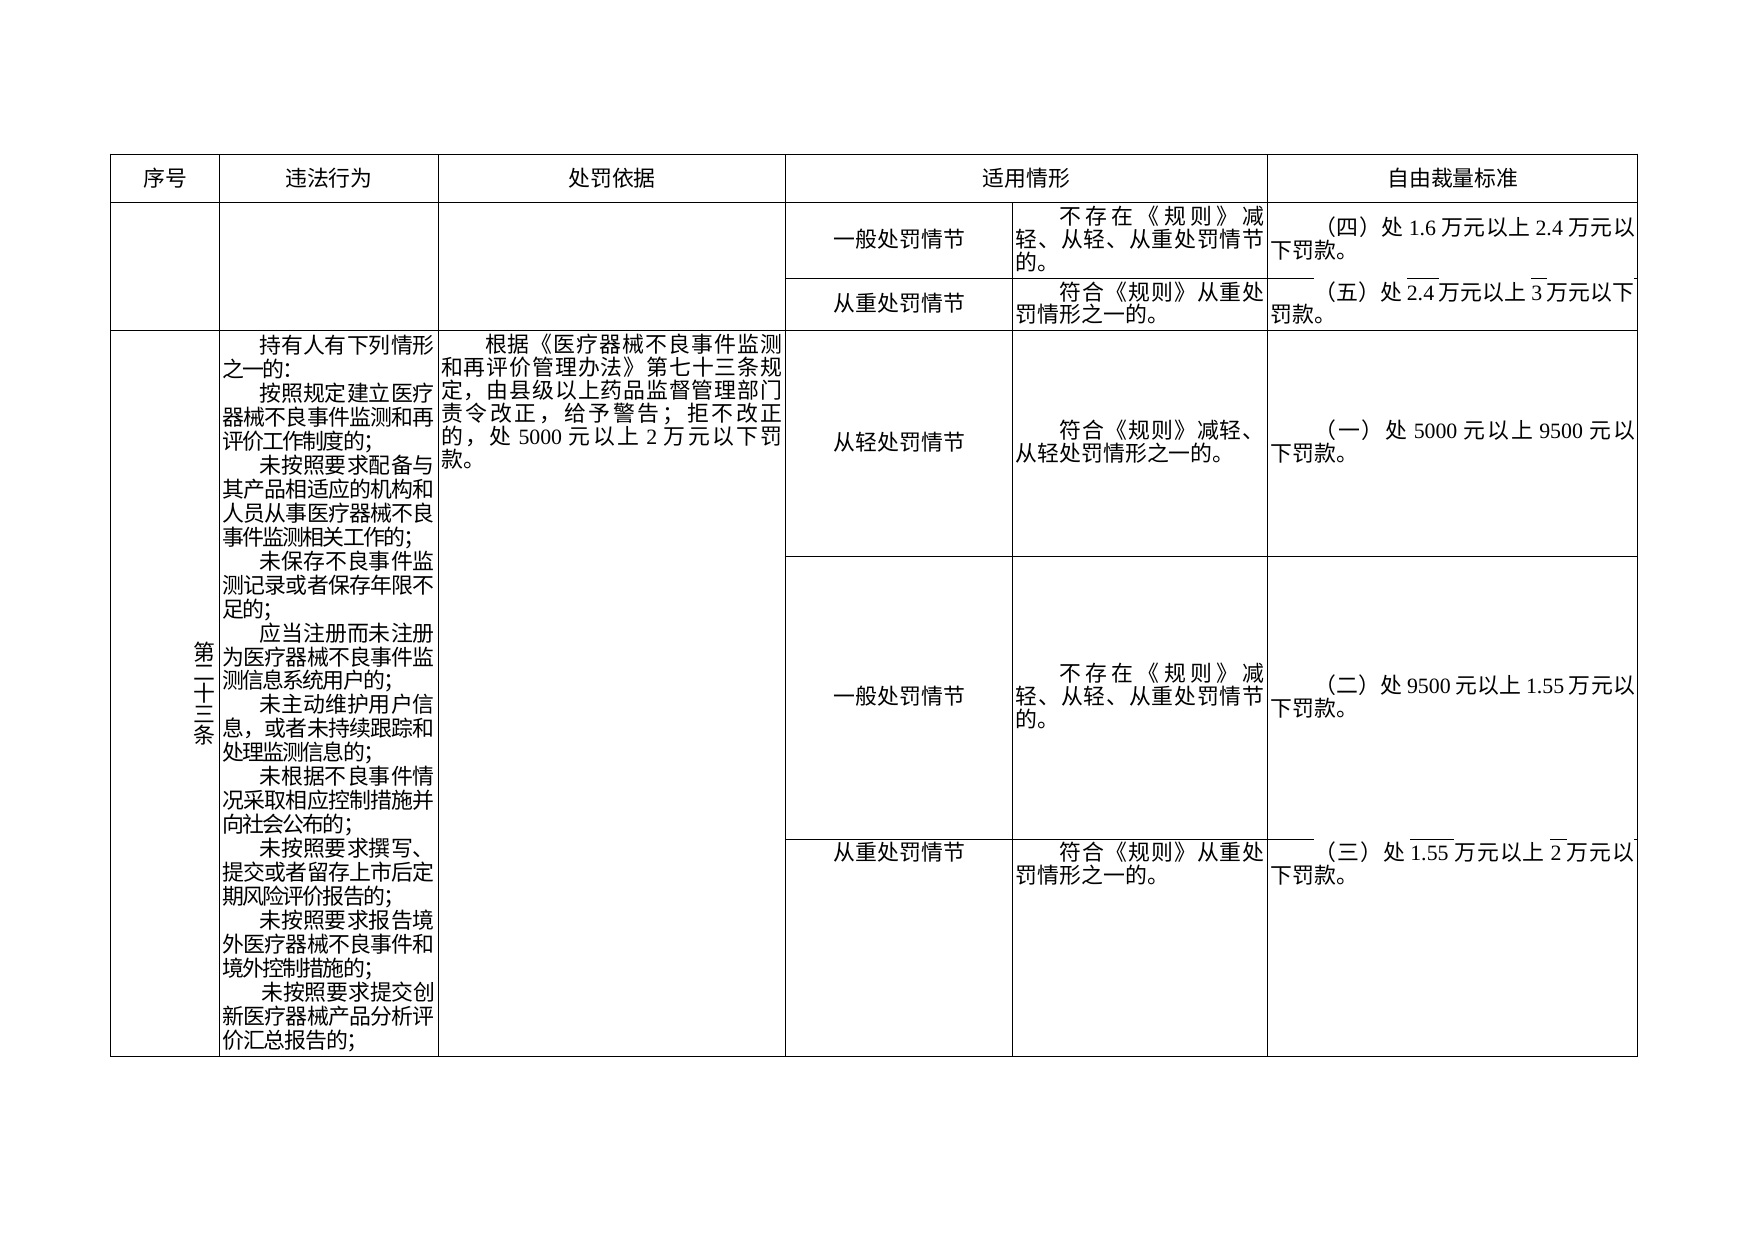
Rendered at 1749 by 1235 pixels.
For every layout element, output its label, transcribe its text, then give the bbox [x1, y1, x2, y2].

table_header 序号 [111, 155, 219, 202]
table_header 处罚依据 [439, 155, 785, 202]
table_cell 持有人有下列情形之一的： 按照规定建立医疗器械不良事件监测和再评价工作制度的； 未按照要求配备与其产品相适应的机构和人员从事医疗器械不良事件监测相关工作的； 未保存不良事件监测记录或者保存年限不足的； 应当注册而未注册为医疗器械不良事件监测信息系统用户的； 未主动维护用户信息，或者未持续跟踪和处理监测信息的； 未根据不良事件情况采取相应控制措施并向社会公布的； 未按照要求撰写、提交或者留存上市后定期风险评价报告的； 未按照要求报告境外医疗器械不良事件和境外控制措施的； 未按照要求提交创新医疗器械产品分析评价汇总报告的； 未公布联系方式、主动收集不良事件信息的； 未按照要求开展医疗器械重点监测的； 其他违反《医疗器械不良事件监测和再评价管理办法》规定的。 [220, 331, 438, 1056]
table_cell （四）处1.6万元以上2.4万元以下罚款。 [1268, 203, 1637, 278]
table_cell 从重处罚情节 [786, 279, 1012, 330]
table_cell 不存在《规则》减轻、从轻、从重处罚情节的。 [1013, 557, 1267, 838]
table_cell 一般处罚情节 [786, 557, 1012, 838]
table_header 违法行为 [220, 155, 438, 202]
table_cell 根据《医疗器械不良事件监测和再评价管理办法》第七十三条规定，由县级以上药品监督管理部门责令改正，给予警告；拒不改正的，处5000元以上2万元以下罚款。 [439, 331, 785, 1056]
table_cell 不存在《规则》减轻、从轻、从重处罚情节的。 [1013, 203, 1267, 278]
table_cell 从轻处罚情节 [786, 331, 1012, 556]
table_cell 符合《规则》从重处罚情形之一的。 [1013, 840, 1267, 1056]
table_cell （二）处9500元以上1.55万元以下罚款。 [1268, 557, 1637, 838]
table_cell （一）处5000元以上9500元以下罚款。 [1268, 331, 1637, 556]
table_cell 符合《规则》减轻、从轻处罚情形之一的。 [1013, 331, 1267, 556]
table_cell （三）处1.55万元以上2万元以下罚款。 [1268, 840, 1637, 1056]
table_cell （五）处2.4万元以上3万元以下罚款。 [1268, 279, 1637, 330]
table_cell 从重处罚情节 [786, 840, 1012, 1056]
table_header 适用情形 [786, 155, 1267, 202]
table_cell 符合《规则》从重处罚情形之一的。 [1013, 279, 1267, 330]
table_header 自由裁量标准 [1268, 155, 1637, 202]
table_cell 第二十三条 [111, 331, 219, 1056]
table_cell 一般处罚情节 [786, 203, 1012, 278]
